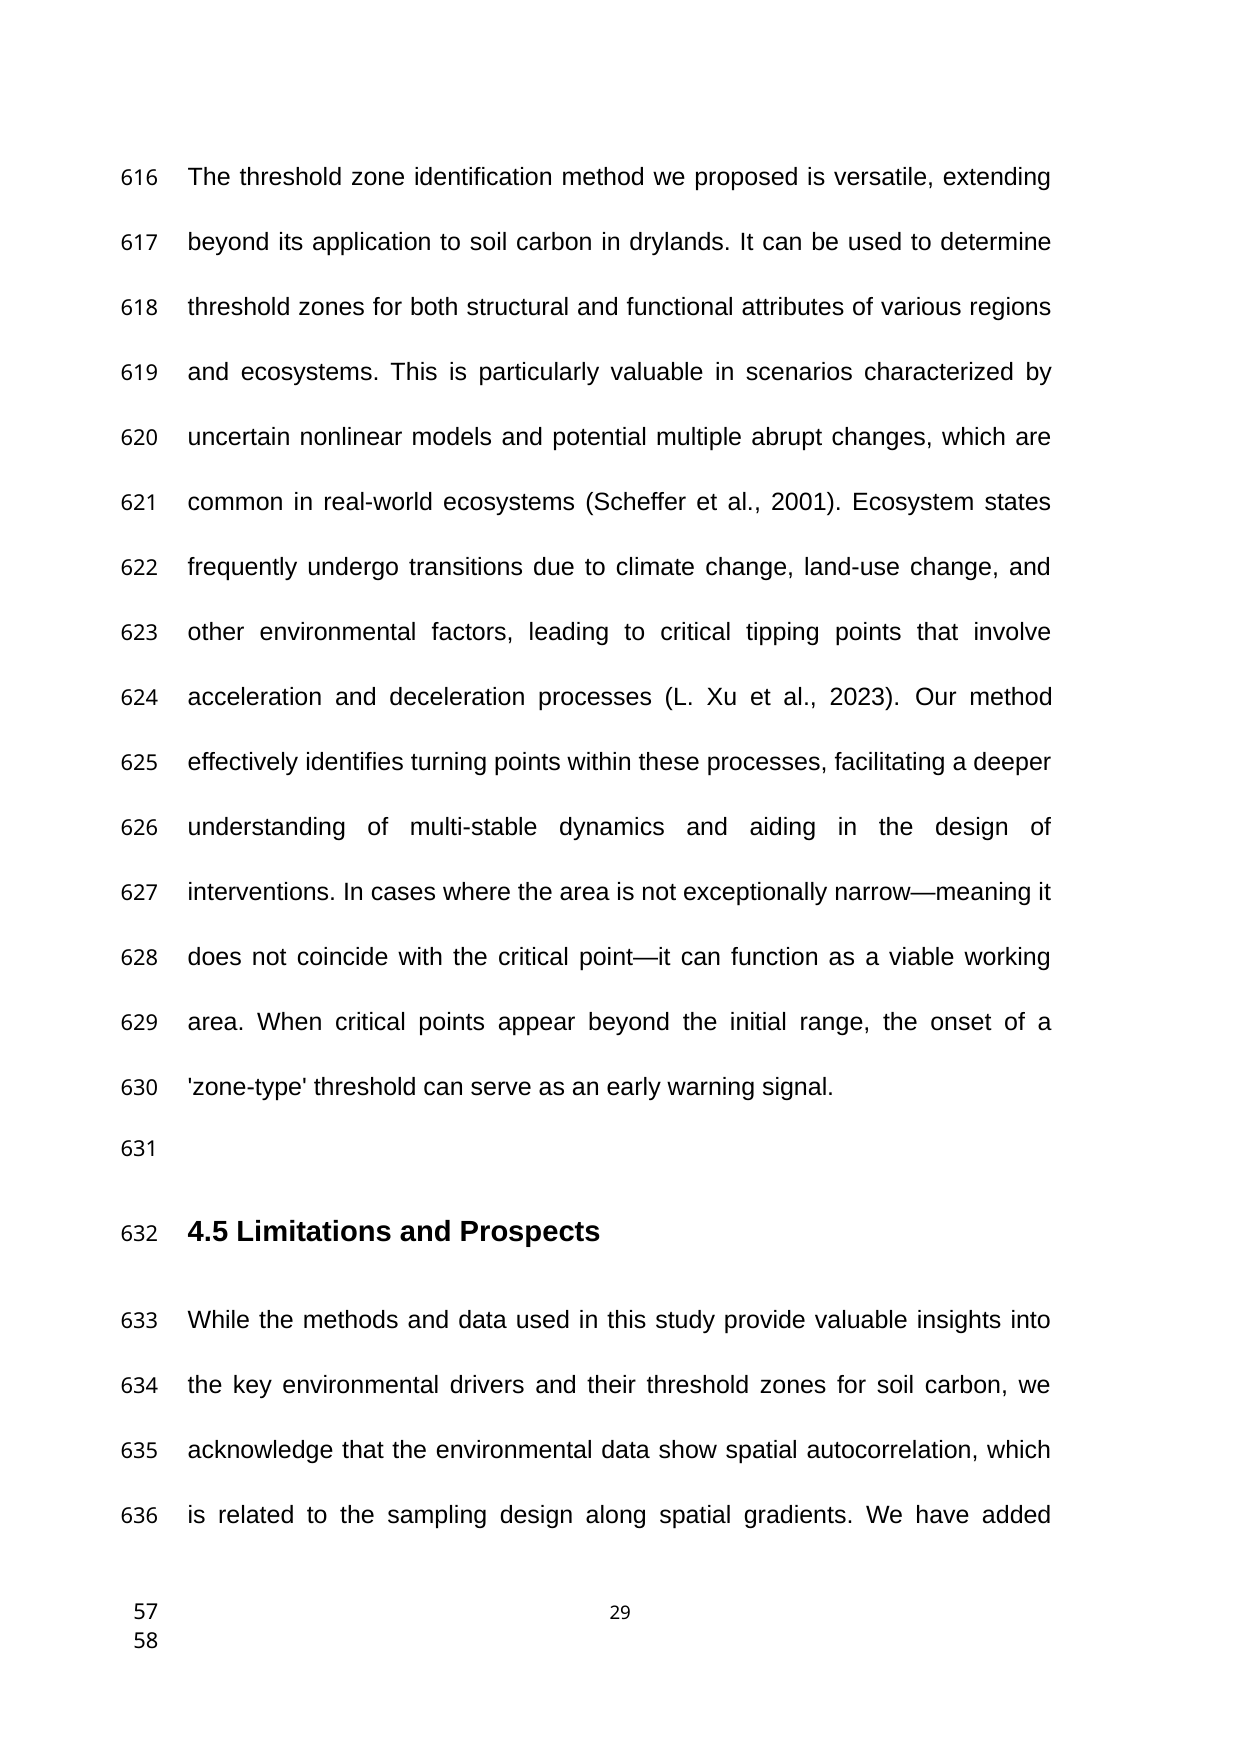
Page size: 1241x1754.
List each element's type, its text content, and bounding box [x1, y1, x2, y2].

text The threshold zone identification method we proposed is versatile, extending beyond its application to soil carbon in drylands. It can be used to determine threshold zones for both structural and functional attributes of various regions and ecosystems. This is particularly valuable in scenarios characterized by uncertain nonlinear models and potential multiple abrupt changes, which are common in real-world ecosystems (Scheffer et al., 2001). Ecosystem states frequently undergo transitions due to climate change, land-use change, and other environmental factors, leading to critical tipping points that involve acceleration and deceleration processes (L. Xu et al., 2023). Our method effectively identifies turning points within these processes, facilitating a deeper understanding of multi-stable dynamics and aiding in the design of interventions. In cases where the area is not exceptionally narrow—meaning it does not coincide with the critical point—it can function as a viable working area. When critical points appear beyond the initial range, the onset of a 'zone-type' threshold can serve as an early warning signal. [187, 160, 1053, 1102]
subtitle 4.5 Limitations and Prospects [187, 1198, 1053, 1263]
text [187, 1303, 1053, 1531]
